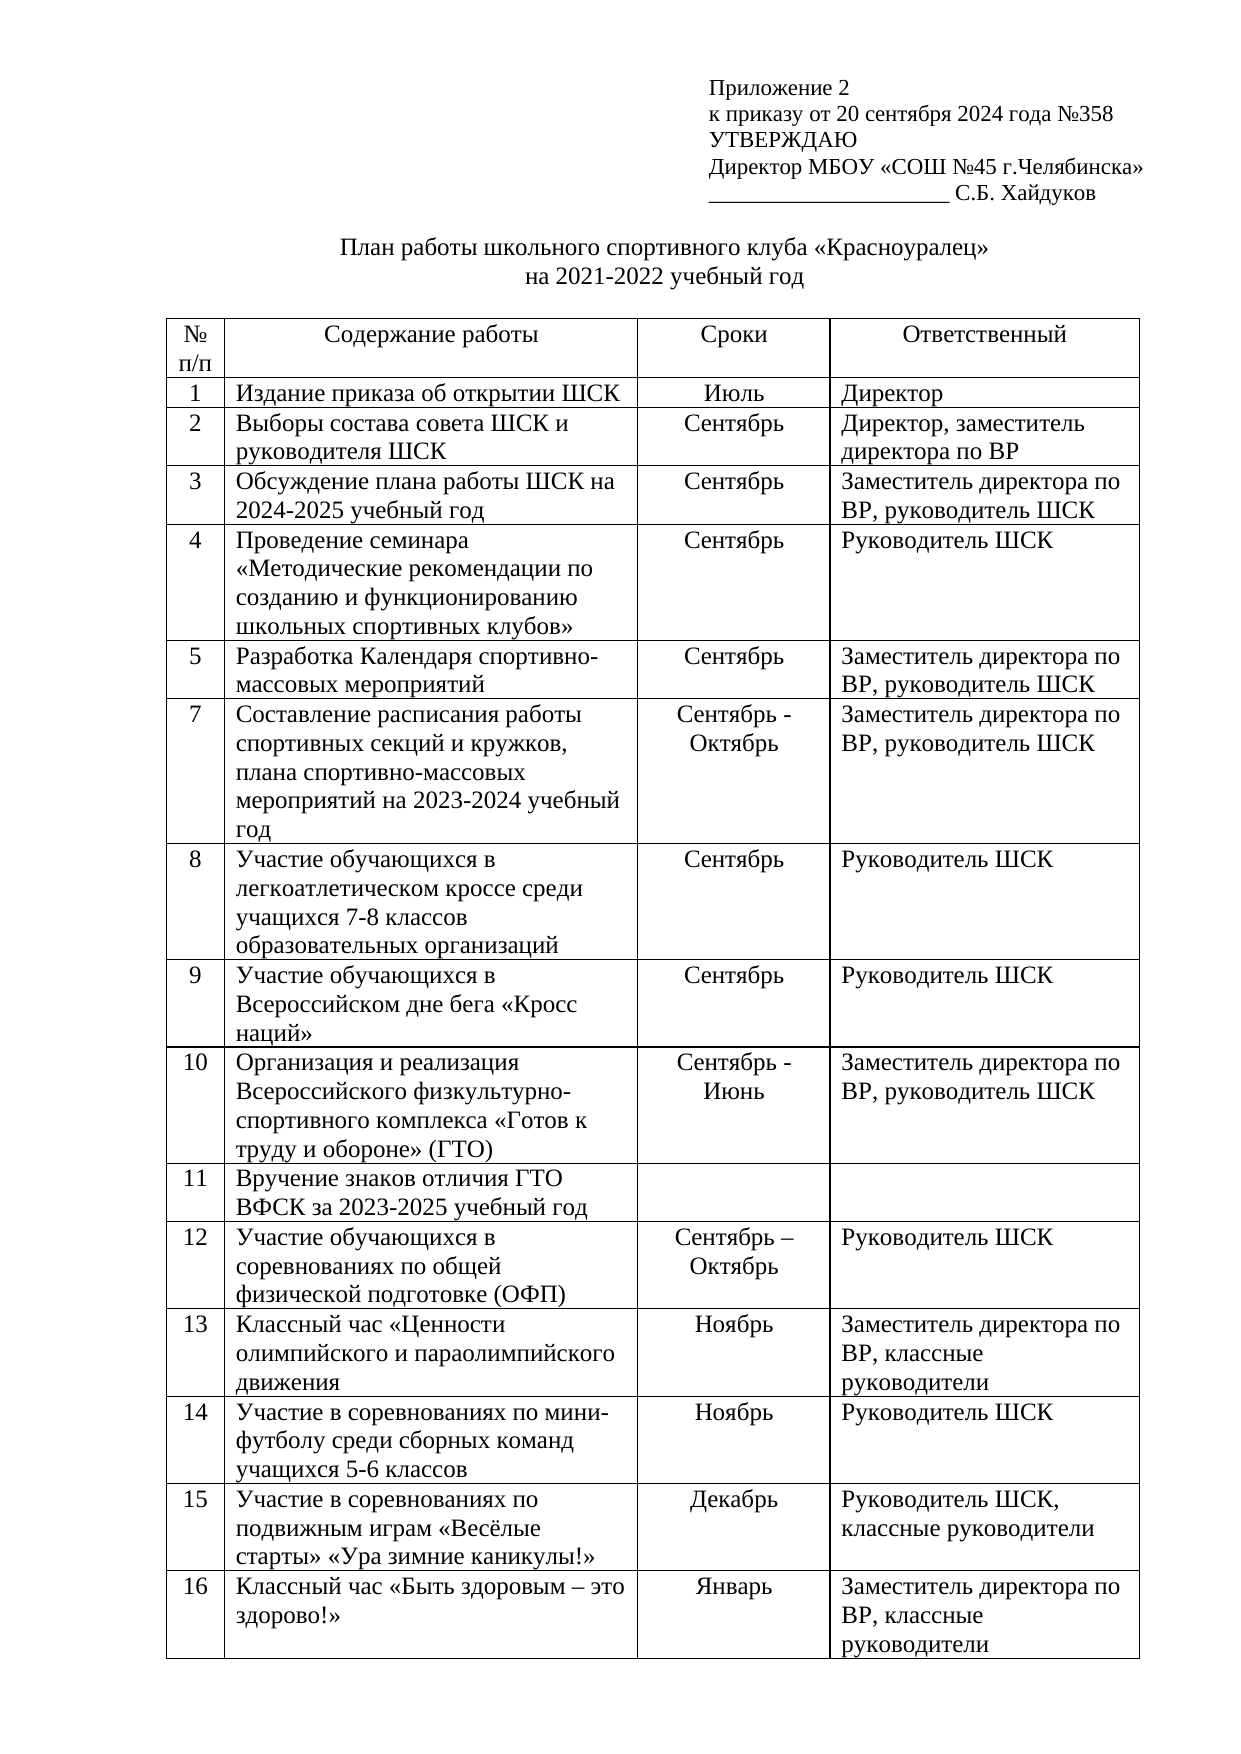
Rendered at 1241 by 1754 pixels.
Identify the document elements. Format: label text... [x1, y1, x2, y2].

table_cell [638, 1164, 829, 1221]
table_cell 5 [167, 641, 224, 698]
table_cell Директор, заместитель директора по ВР [831, 408, 1139, 465]
table_cell Издание приказа об открытии ШСК [225, 378, 637, 407]
table_cell Руководитель ШСК [831, 525, 1139, 640]
table_cell Организация и реализация Всероссийского физкультурно-спортивного комплекса «Готов к труду и обороне» (ГТО) [225, 1048, 637, 1162]
table_cell Декабрь [638, 1484, 829, 1570]
table_cell Руководитель ШСК [831, 960, 1139, 1046]
table_cell Выборы состава совета ШСК и руководителя ШСК [225, 408, 637, 465]
table_cell Июль [638, 378, 829, 407]
table_cell Проведение семинара «Методические рекомендации по созданию и функционированию школьных спортивных клубов» [225, 525, 637, 640]
table_header № п/п [167, 319, 224, 377]
table_cell Руководитель ШСК [831, 1222, 1139, 1308]
table_header Ответственный [831, 319, 1139, 377]
table_cell 16 [167, 1571, 224, 1657]
table_cell Директор [831, 378, 1139, 407]
table_cell Заместитель директора по ВР, руководитель ШСК [831, 641, 1139, 698]
table_cell 13 [167, 1309, 224, 1396]
text на 2021-2022 учебный год [177, 261, 1152, 289]
table_cell Заместитель директора по ВР, классные руководители [831, 1309, 1139, 1396]
table_cell 12 [167, 1222, 224, 1308]
table_cell Классный час «Быть здоровым – это здорово!» [225, 1571, 637, 1657]
table_cell Участие обучающихся в легкоатлетическом кроссе среди учащихся 7-8 классов образовательных организаций [225, 844, 637, 959]
table_cell 3 [167, 466, 224, 524]
table_cell Сентябрь - Октябрь [638, 699, 829, 843]
table_cell Участие обучающихся в Всероссийском дне бега «Кросс наций» [225, 960, 637, 1046]
table_cell Разработка Календаря спортивно- массовых мероприятий [225, 641, 637, 698]
text к приказу от 20 сентября 2024 года №358 [709, 100, 1152, 127]
table_cell 8 [167, 844, 224, 959]
table_cell Сентябрь - Июнь [638, 1048, 829, 1162]
table_cell Составление расписания работы спортивных секций и кружков, плана спортивно-массовых мероприятий на 2023-2024 учебный год [225, 699, 637, 843]
table_cell Сентябрь [638, 466, 829, 524]
table_cell Заместитель директора по ВР, руководитель ШСК [831, 699, 1139, 843]
text _____________________ С.Б. Хайдуков [709, 179, 1152, 206]
table_cell Ноябрь [638, 1309, 829, 1396]
table_cell 14 [167, 1397, 224, 1483]
table_cell Заместитель директора по ВР, классные руководители [831, 1571, 1139, 1657]
table_cell Сентябрь [638, 844, 829, 959]
table_cell 7 [167, 699, 224, 843]
table_cell Ноябрь [638, 1397, 829, 1483]
table_cell 15 [167, 1484, 224, 1570]
table_cell Участие в соревнованиях по мини-футболу среди сборных команд учащихся 5-6 классов [225, 1397, 637, 1483]
table_cell [831, 1164, 1139, 1221]
table_cell Вручение знаков отличия ГТО ВФСК за 2023-2025 учебный год [225, 1164, 637, 1221]
table_cell Классный час «Ценности олимпийского и параолимпийского движения [225, 1309, 637, 1396]
table_cell Сентябрь [638, 960, 829, 1046]
table_header Сроки [638, 319, 829, 377]
table_cell 11 [167, 1164, 224, 1221]
text Приложение 2 [709, 74, 1152, 100]
text УТВЕРЖДАЮ [709, 127, 1152, 153]
table_cell Сентябрь [638, 408, 829, 465]
table_cell 2 [167, 408, 224, 465]
table_cell Участие в соревнованиях по подвижным играм «Весёлые старты» «Ура зимние каникулы!» [225, 1484, 637, 1570]
table_cell Заместитель директора по ВР, руководитель ШСК [831, 466, 1139, 524]
table_cell Сентябрь [638, 641, 829, 698]
text План работы школьного спортивного клуба «Красноуралец» [177, 232, 1152, 261]
table_cell Руководитель ШСК [831, 844, 1139, 959]
table_cell 10 [167, 1048, 224, 1162]
table_cell Январь [638, 1571, 829, 1657]
table_cell 4 [167, 525, 224, 640]
table_header Содержание работы [225, 319, 637, 377]
table_cell Обсуждение плана работы ШСК на 2024-2025 учебный год [225, 466, 637, 524]
table_cell 1 [167, 378, 224, 407]
table_cell Руководитель ШСК [831, 1397, 1139, 1483]
table_cell 9 [167, 960, 224, 1046]
table_cell Заместитель директора по ВР, руководитель ШСК [831, 1048, 1139, 1162]
text Директор МБОУ «СОШ №45 г.Челябинска» [709, 153, 1152, 179]
table_cell Сентябрь [638, 525, 829, 640]
table_cell Участие обучающихся в соревнованиях по общей физической подготовке (ОФП) [225, 1222, 637, 1308]
table_cell Руководитель ШСК, классные руководители [831, 1484, 1139, 1570]
table_cell Сентябрь – Октябрь [638, 1222, 829, 1308]
